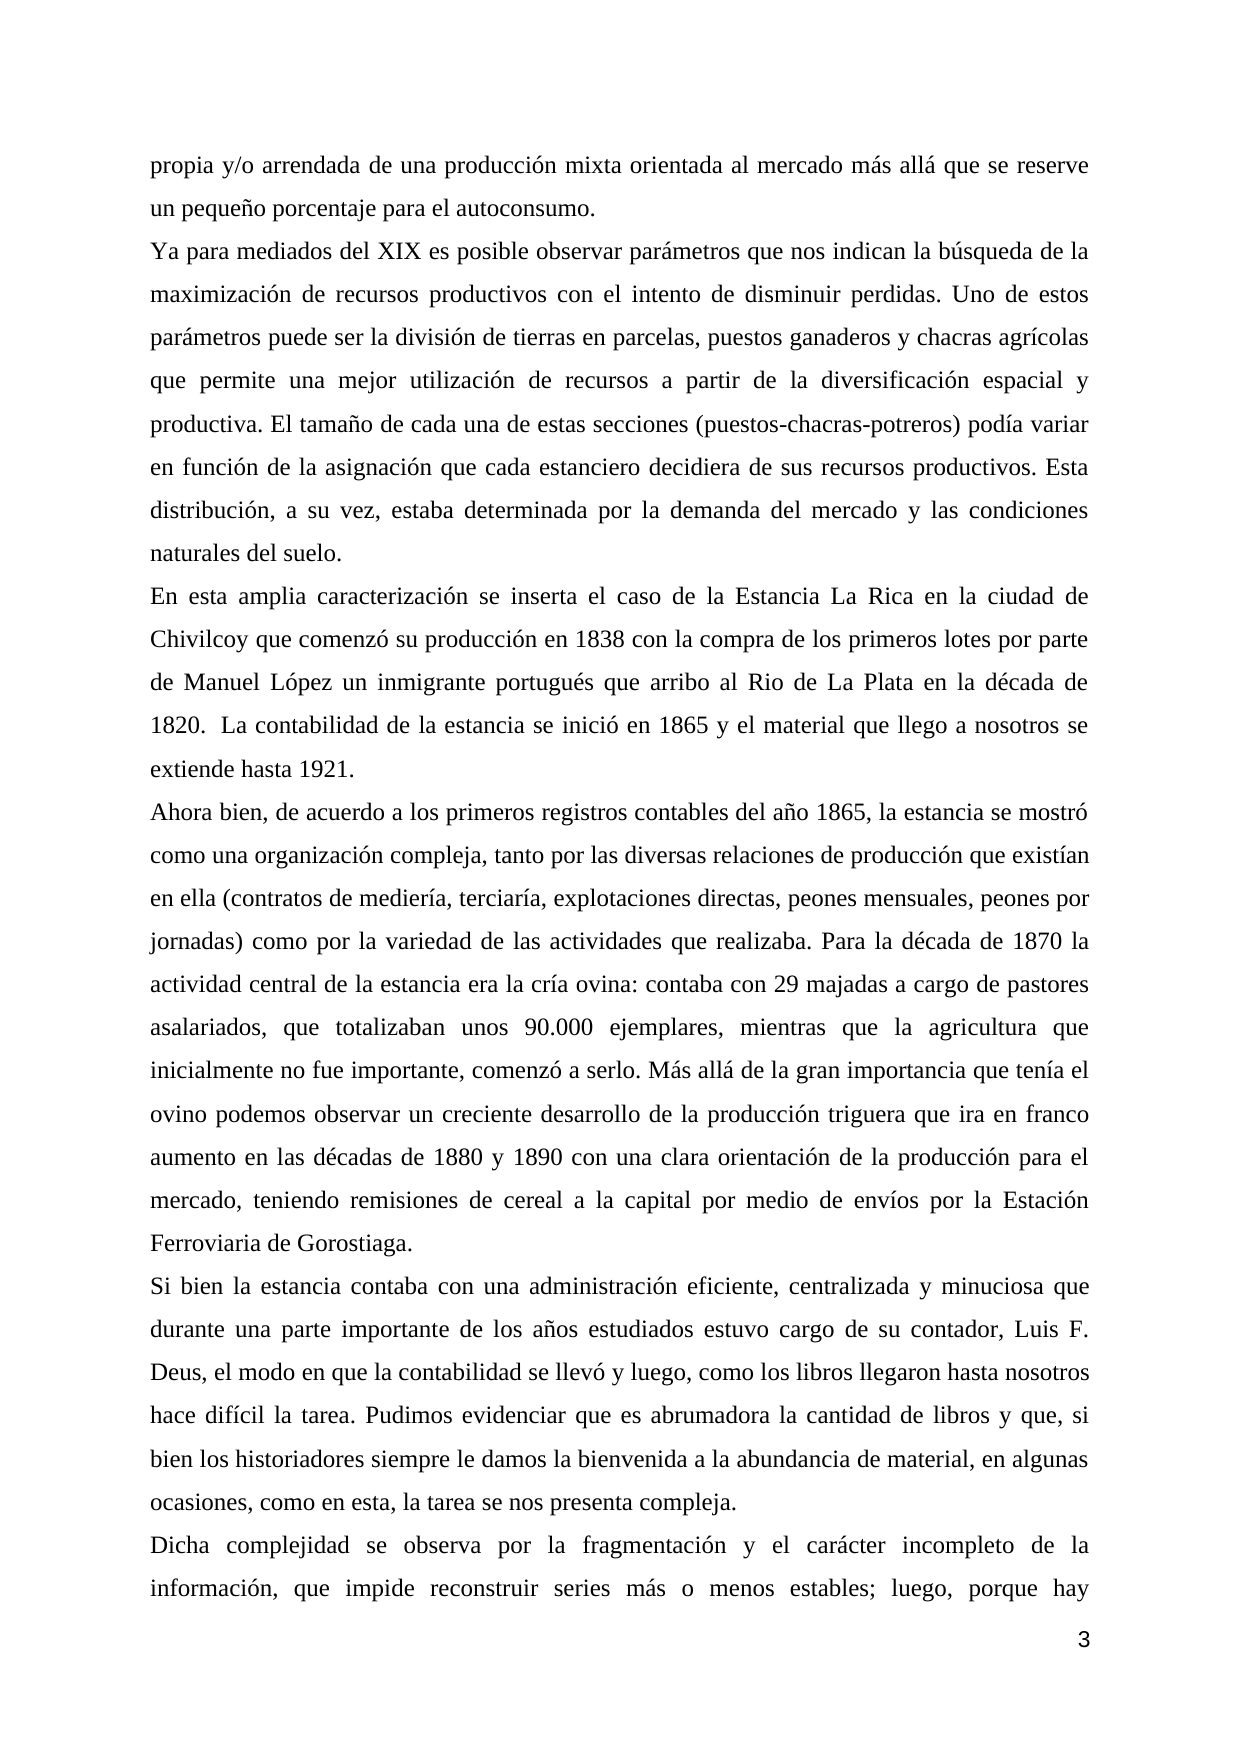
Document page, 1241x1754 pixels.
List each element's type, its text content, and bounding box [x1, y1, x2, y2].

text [150, 1530, 1090, 1602]
text En esta amplia caracterización se inserta el caso de la Estancia La Rica en la ciudad de Chivilcoy que comenzó su producción en 1838 con la compra de los primeros lotes por parte de Manuel López un inmigrante portugués que arribo al Rio de La Plata en la década de 1820. La contabilidad de la estancia se inició en 1865 y el material que llego a nosotros se extiende hasta 1921. [150, 581, 1090, 782]
text Ahora bien, de acuerdo a los primeros registros contables del año 1865, la estancia se mostró como una organización compleja, tanto por las diversas relaciones de producción que existían en ella (contratos de mediería, terciaría, explotaciones directas, peones mensuales, peones por jornadas) como por la variedad de las actividades que realizaba. Para la década de 1870 la actividad central de la estancia era la cría ovina: contaba con 29 majadas a cargo de pastores asalariados, que totalizaban unos 90.000 ejemplares, mientras que la agricultura que inicialmente no fue importante, comenzó a serlo. Más allá de la gran importancia que tenía el ovino podemos observar un creciente desarrollo de la producción triguera que ira en franco aumento en las décadas de 1880 y 1890 con una clara orientación de la producción para el mercado, teniendo remisiones de cereal a la capital por medio de envíos por la Estación Ferroviaria de Gorostiaga. [150, 797, 1090, 1257]
text Si bien la estancia contaba con una administración eficiente, centralizada y minuciosa que durante una parte importante de los años estudiados estuvo cargo de su contador, Luis F. Deus, el modo en que la contabilidad se llevó y luego, como los libros llegaron hasta nosotros hace difícil la tarea. Pudimos evidenciar que es abrumadora la cantidad de libros y que, si bien los historiadores siempre le damos la bienvenida a la abundancia de material, en algunas ocasiones, como en esta, la tarea se nos presenta compleja. [150, 1271, 1090, 1516]
text Ya para mediados del XIX es posible observar parámetros que nos indican la búsqueda de la maximización de recursos productivos con el intento de disminuir perdidas. Uno de estos parámetros puede ser la división de tierras en parcelas, puestos ganaderos y chacras agrícolas que permite una mejor utilización de recursos a partir de la diversificación espacial y productiva. El tamaño de cada una de estas secciones (puestos-chacras-potreros) podía variar en función de la asignación que cada estanciero decidiera de sus recursos productivos. Esta distribución, a su vez, estaba determinada por la demanda del mercado y las condiciones naturales del suelo. [150, 236, 1090, 567]
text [150, 150, 1090, 222]
